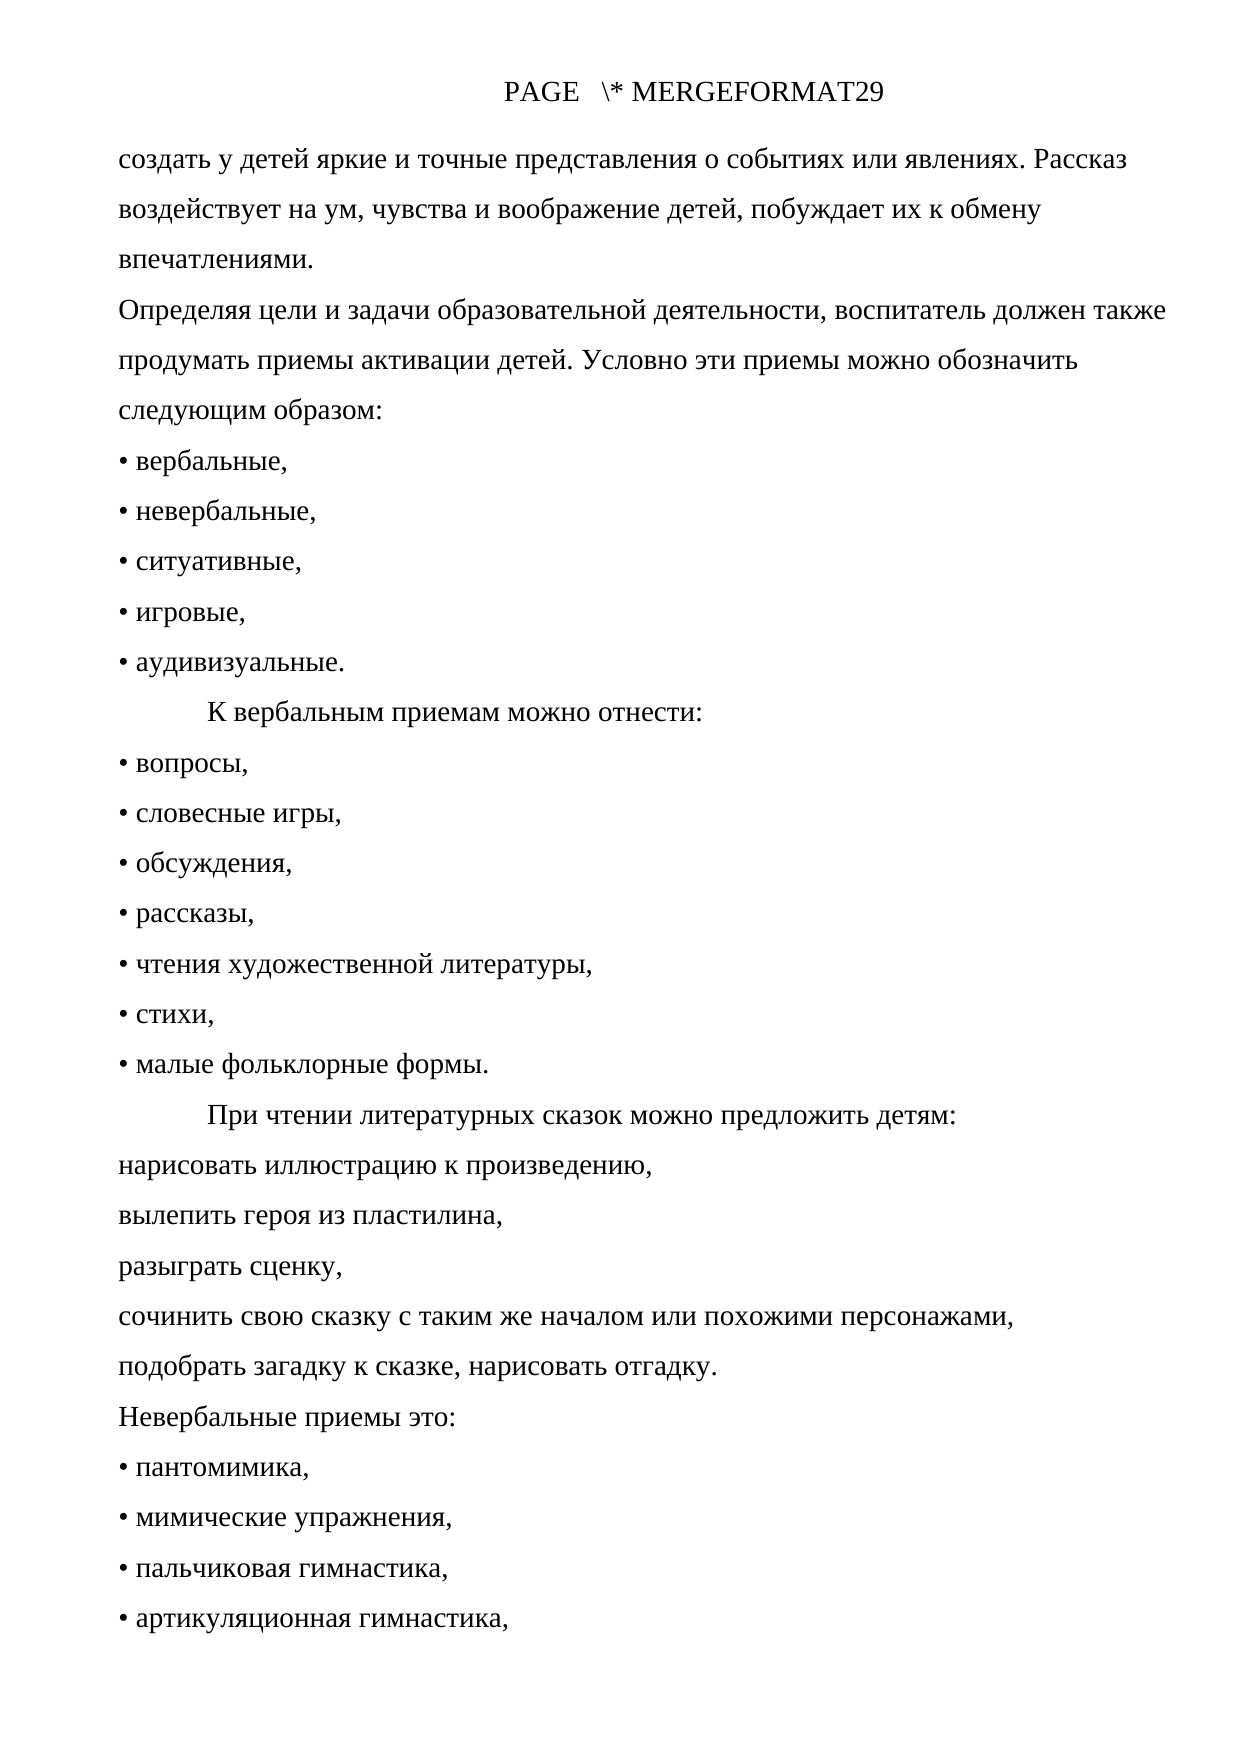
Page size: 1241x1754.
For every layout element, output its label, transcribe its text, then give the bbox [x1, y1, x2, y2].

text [118, 141, 1181, 678]
text К вербальным приемам можно отнести: • вопросы, • словесные игры, [118, 694, 1181, 828]
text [118, 1097, 1181, 1633]
text • обсуждения, • рассказы, • чтения художественной литературы, • стихи, • малые фольклорные формы. [118, 845, 1181, 1080]
